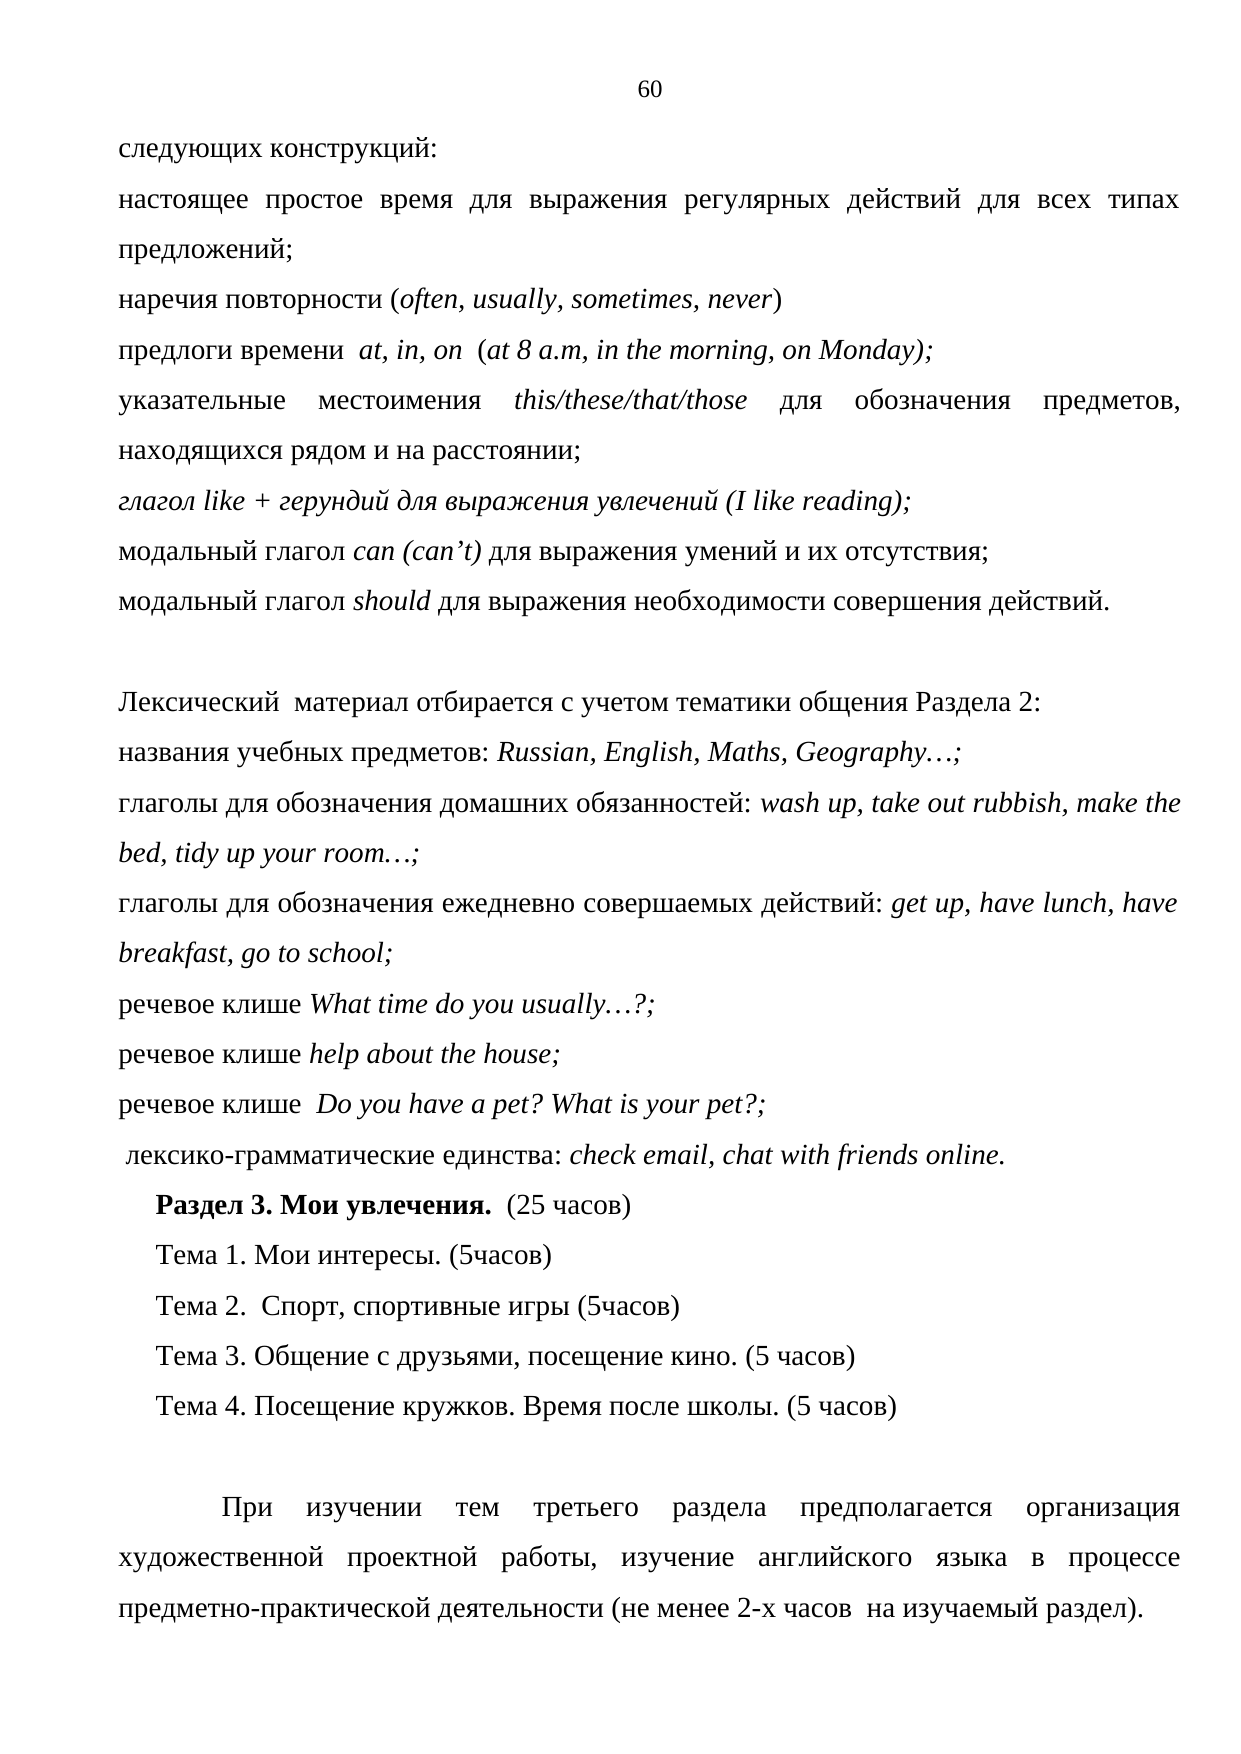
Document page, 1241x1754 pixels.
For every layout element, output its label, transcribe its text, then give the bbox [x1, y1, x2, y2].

list названия учебных предметов: Russian, English, Maths, Geography…; [118, 734, 1181, 768]
text При изучении тем третьего раздела предполагается организация художественной проектной работы, изучение английского языка в процессе предметно-практической деятельности (не менее 2-х часов на изучаемый раздел). [118, 1489, 1181, 1623]
list глагол like + герундий для выражения увлечений (I like reading); [118, 483, 1181, 516]
list глаголы для обозначения ежедневно совершаемых действий: get up, have lunch, have breakfast, go to school; [118, 885, 1181, 969]
list речевое клише What time do you usually…?; [118, 986, 1181, 1019]
list предлоги времени at, in, on (at 8 a.m, in the morning, on Monday); [118, 332, 1181, 365]
list Тема 2. Спорт, спортивные игры (5часов) [155, 1288, 1181, 1321]
list Раздел 3. Мои увлечения. (25 часов) [155, 1187, 1181, 1221]
list модальный глагол can (can’t) для выражения умений и их отсутствия; [118, 533, 1181, 567]
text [118, 131, 1181, 164]
list настоящее простое время для выражения регулярных действий для всех типах предложений; [118, 181, 1181, 265]
list лексико-грамматические единства: check email, chat with friends online. [118, 1137, 1181, 1170]
list Тема 1. Мои интересы. (5часов) [155, 1237, 1181, 1271]
list Тема 4. Посещение кружков. Время после школы. (5 часов) [155, 1388, 1181, 1422]
list наречия повторности (often, usually, sometimes, never) [118, 282, 1181, 315]
list глаголы для обозначения домашних обязанностей: wash up, take out rubbish, make the bed, tidy up your room…; [118, 785, 1181, 868]
list модальный глагол should для выражения необходимости совершения действий. [118, 583, 1181, 617]
list речевое клише help about the house; [118, 1036, 1181, 1070]
list речевое клише Do you have a pet? What is your pet?; [118, 1087, 1181, 1120]
list Лексический материал отбирается с учетом тематики общения Раздела 2: [118, 684, 1181, 718]
list Тема 3. Общение с друзьями, посещение кино. (5 часов) [155, 1338, 1181, 1372]
list указательные местоимения this/these/that/those для обозначения предметов, находящихся рядом и на расстоянии; [118, 382, 1181, 466]
